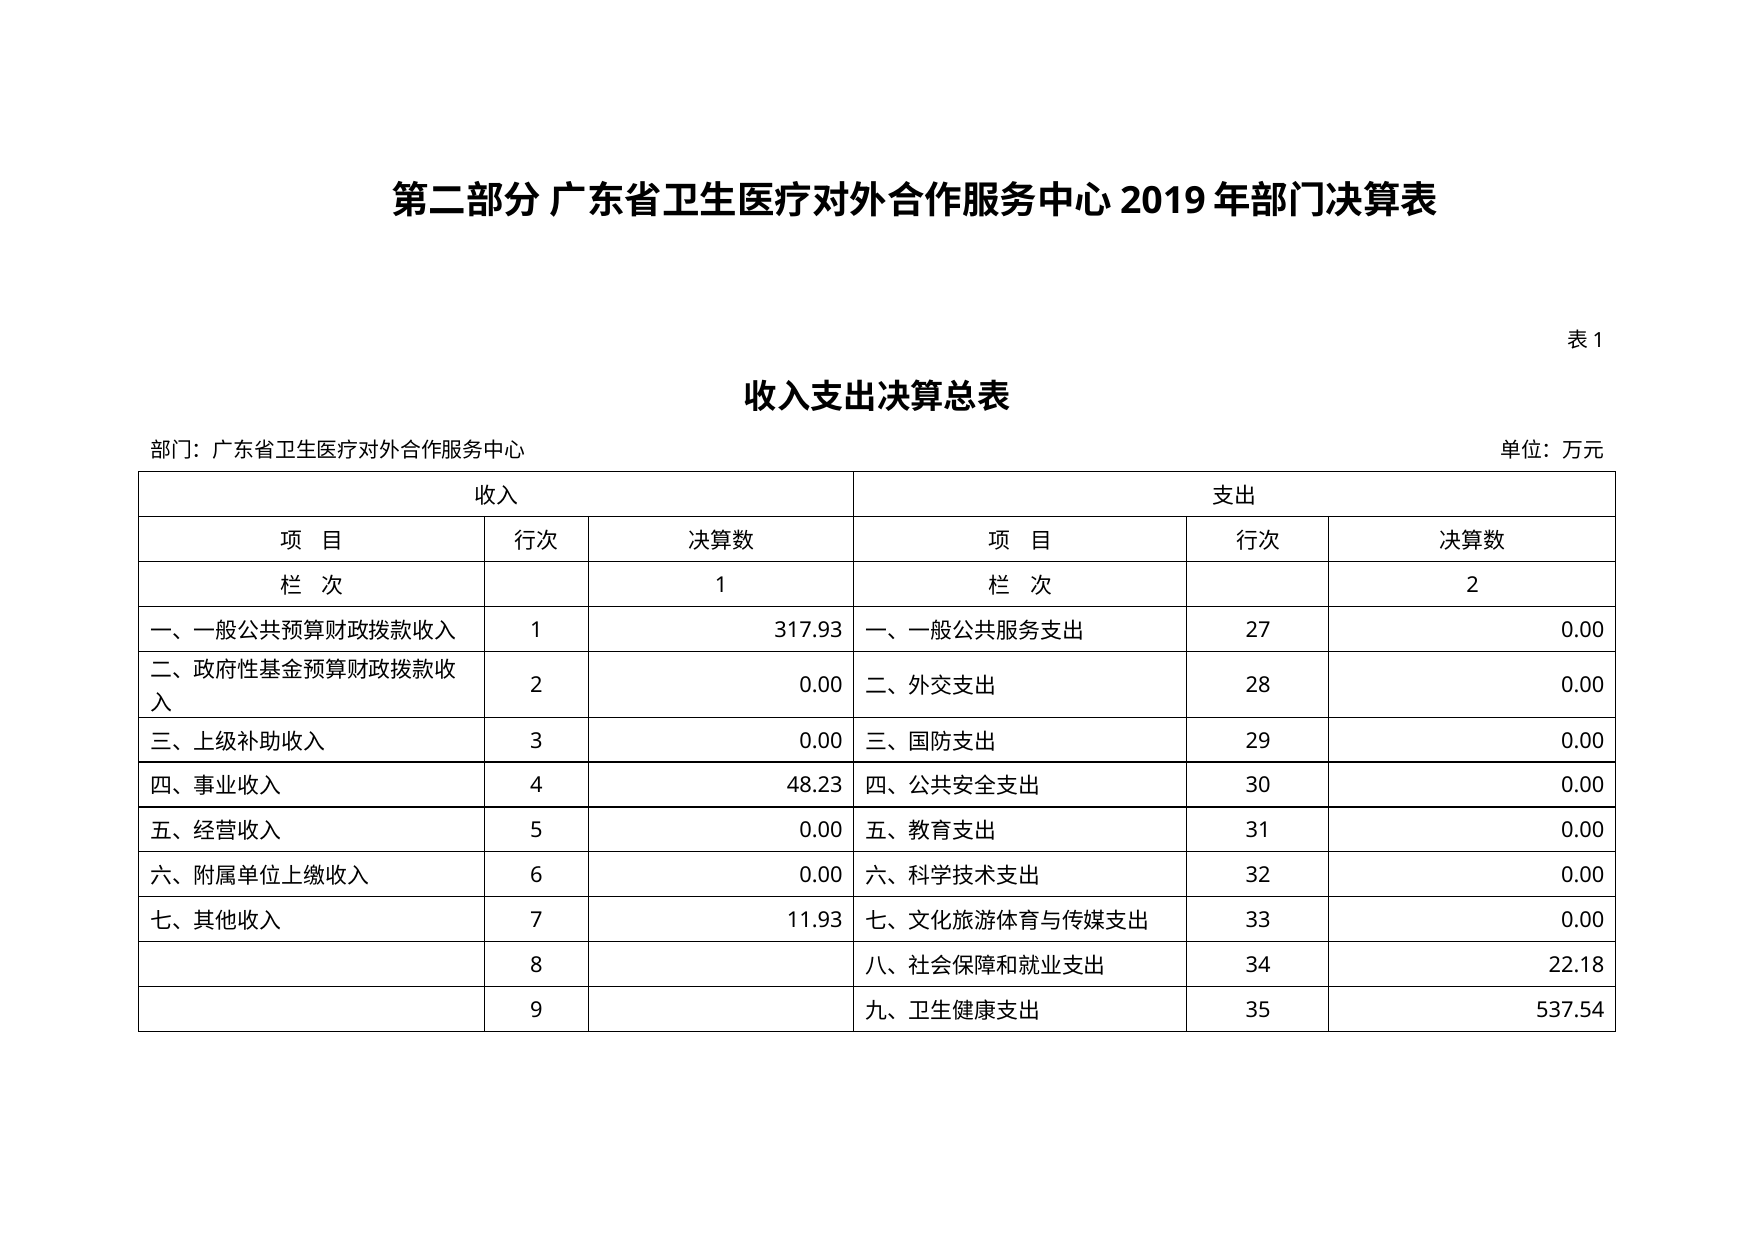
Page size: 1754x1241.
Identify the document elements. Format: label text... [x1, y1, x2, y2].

table_cell 1 [485, 607, 588, 651]
table_cell 0.00 [1329, 652, 1615, 717]
table_cell 栏 次 [139, 562, 484, 606]
table_cell 0.00 [1329, 718, 1615, 761]
table_header 表1 [139, 316, 1615, 361]
table_cell 6 [485, 852, 588, 896]
table_cell 0.00 [589, 852, 853, 896]
table_cell 栏 次 [854, 562, 1186, 606]
table_cell 一、一般公共预算财政拨款收入 [139, 607, 484, 651]
table_cell 317.93 [589, 607, 853, 651]
table_cell 2 [1329, 562, 1615, 606]
table_cell 支出 [854, 472, 1615, 516]
table_cell [589, 942, 853, 986]
table_cell 0.00 [589, 718, 853, 761]
table_cell 2 [485, 652, 588, 717]
table_cell 48.23 [589, 763, 853, 806]
table_cell 单位：万元 [1329, 426, 1615, 471]
table_cell 29 [1187, 718, 1328, 761]
table_cell 9 [485, 987, 588, 1031]
table_cell 8 [485, 942, 588, 986]
table_cell 五、经营收入 [139, 808, 484, 851]
table_cell [139, 942, 484, 986]
table_cell 5 [485, 808, 588, 851]
table_cell 六、科学技术支出 [854, 852, 1186, 896]
table_cell 4 [485, 763, 588, 806]
table_cell 四、公共安全支出 [854, 763, 1186, 806]
table_cell 行次 [1187, 517, 1328, 561]
table_cell 部门：广东省卫生医疗对外合作服务中心 [139, 426, 1329, 471]
table_cell 28 [1187, 652, 1328, 717]
table_cell [485, 562, 588, 606]
table_cell 35 [1187, 987, 1328, 1031]
table_cell 一、一般公共服务支出 [854, 607, 1186, 651]
table_cell 四、事业收入 [139, 763, 484, 806]
table_cell 537.54 [1329, 987, 1615, 1031]
table_cell 项 目 [854, 517, 1186, 561]
table_cell 决算数 [1329, 517, 1615, 561]
table_cell 七、其他收入 [139, 897, 484, 941]
text 第二部分 广东省卫生医疗对外合作服务中心2019年部门决算表 [150, 165, 1604, 230]
table_cell 项 目 [139, 517, 484, 561]
table_cell 收入 [139, 472, 853, 516]
table_cell 0.00 [1329, 763, 1615, 806]
table_cell [1187, 562, 1328, 606]
table_cell 三、上级补助收入 [139, 718, 484, 761]
table_cell 1 [589, 562, 853, 606]
table_cell 0.00 [589, 652, 853, 717]
table_cell 0.00 [1329, 897, 1615, 941]
table_cell 11.93 [589, 897, 853, 941]
table_cell 7 [485, 897, 588, 941]
table_cell 0.00 [589, 808, 853, 851]
table_cell 31 [1187, 808, 1328, 851]
table_cell 五、教育支出 [854, 808, 1186, 851]
table_cell 33 [1187, 897, 1328, 941]
table_cell 3 [485, 718, 588, 761]
table_cell 七、文化旅游体育与传媒支出 [854, 897, 1186, 941]
table_cell 行次 [485, 517, 588, 561]
table_cell 22.18 [1329, 942, 1615, 986]
table_cell 决算数 [589, 517, 853, 561]
table_cell [139, 987, 484, 1031]
table_cell 八、社会保障和就业支出 [854, 942, 1186, 986]
table_cell 34 [1187, 942, 1328, 986]
table_cell 收入支出决算总表 [139, 361, 1615, 426]
table_cell 二、政府性基金预算财政拨款收入 [139, 652, 484, 717]
table_cell 九、卫生健康支出 [854, 987, 1186, 1031]
table_cell 30 [1187, 763, 1328, 806]
table_cell 0.00 [1329, 852, 1615, 896]
table_cell 27 [1187, 607, 1328, 651]
table_cell 0.00 [1329, 808, 1615, 851]
table_cell 三、国防支出 [854, 718, 1186, 761]
table_cell 六、附属单位上缴收入 [139, 852, 484, 896]
table_cell 32 [1187, 852, 1328, 896]
table_cell 0.00 [1329, 607, 1615, 651]
table_cell [589, 987, 853, 1031]
table_cell 二、外交支出 [854, 652, 1186, 717]
